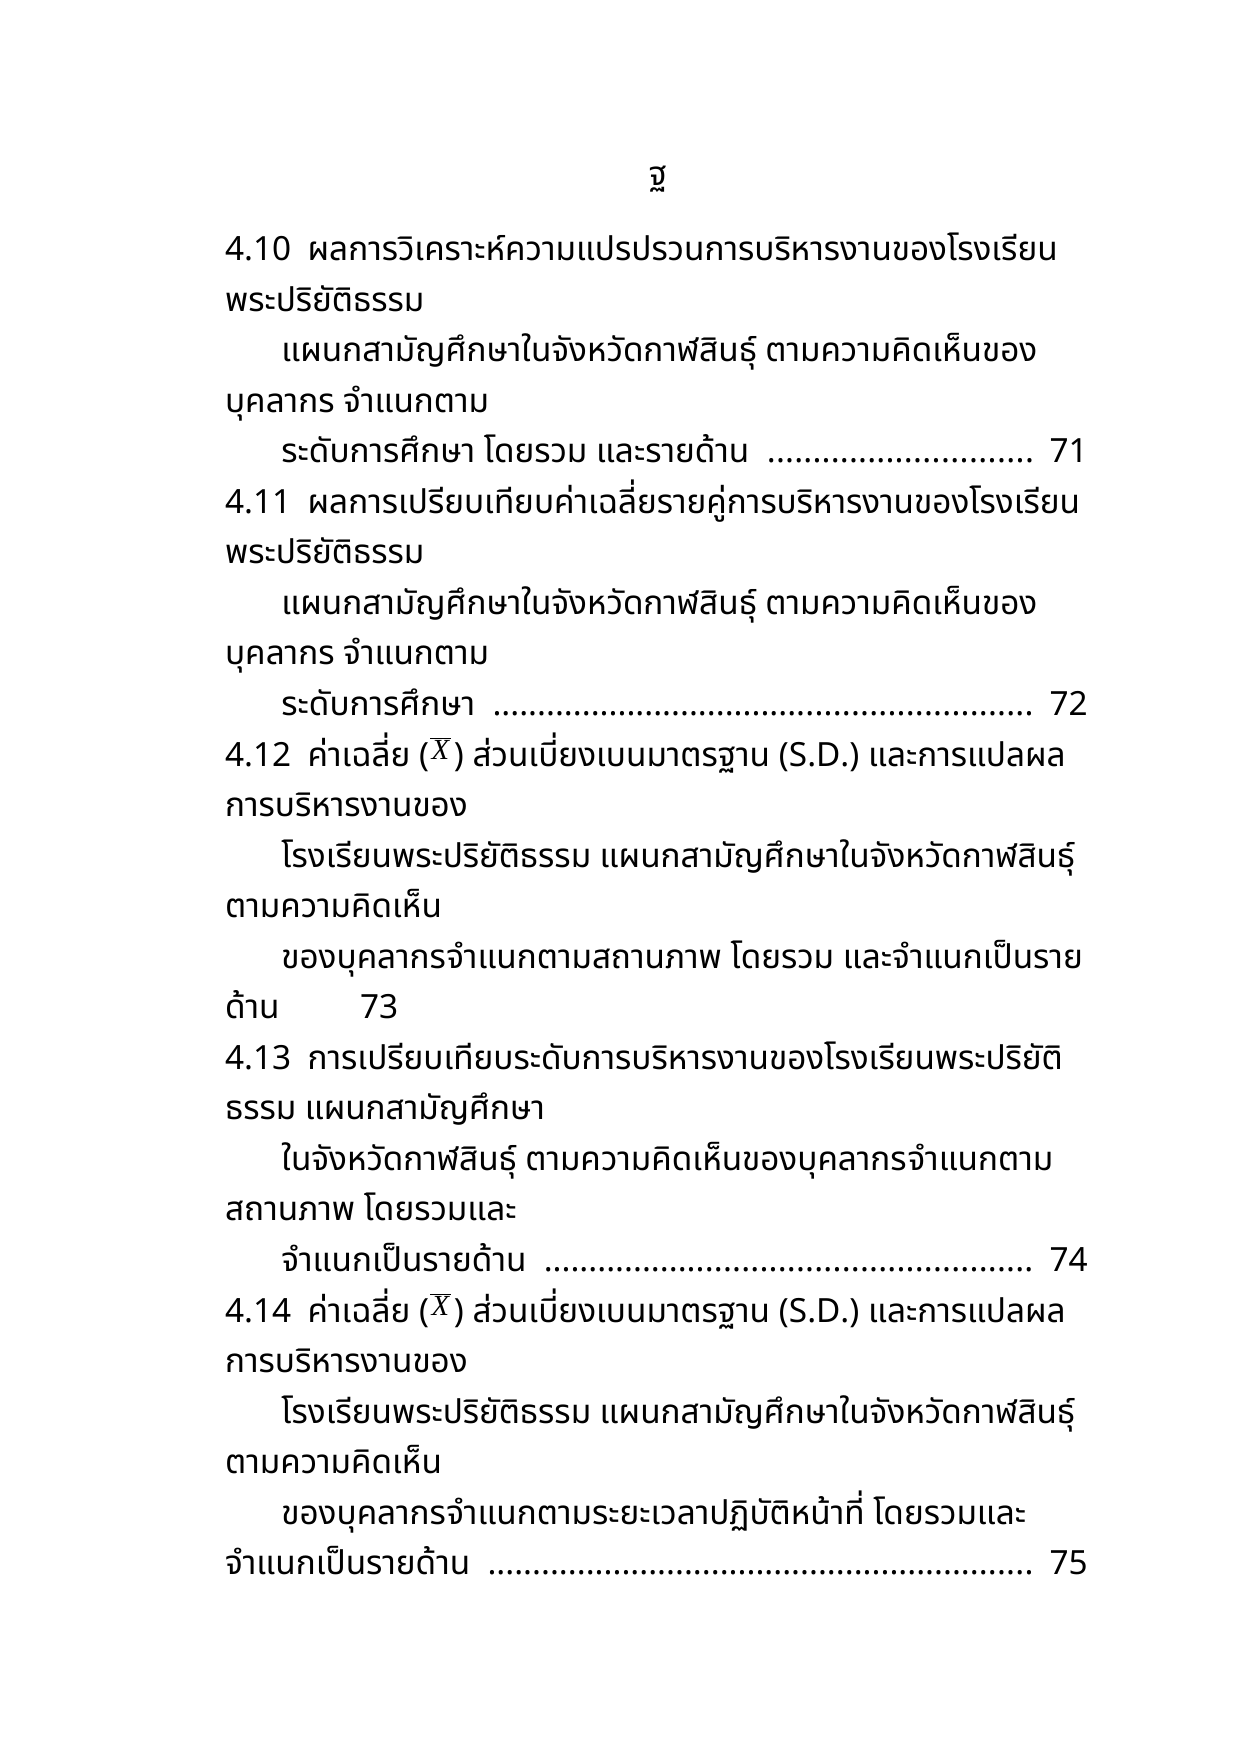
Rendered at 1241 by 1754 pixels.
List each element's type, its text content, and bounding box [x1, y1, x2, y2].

text 4.11 ผลการเปรียบเทียบค่าเฉลี่ยรายคู่การบริหารงานของโรงเรียนพระปริยัติธรรม แผนกสามัญศึกษาในจังหวัดกาฬสินธุ์ ตามความคิดเห็นของบุคลากร จำแนกตาม ระดับการศึกษา 72 [225, 478, 1090, 730]
text 4.14 ค่าเฉลี่ย () ส่วนเบี่ยงเบนมาตรฐาน (S.D.) และการแปลผล การบริหารงานของ โรงเรียนพระปริยัติธรรม แผนกสามัญศึกษาในจังหวัดกาฬสินธุ์ ตามความคิดเห็น ของบุคลากรจำแนกตามระยะเวลาปฏิบัติหน้าที่ โดยรวมและจำแนกเป็นรายด้าน 75 [225, 1286, 1090, 1590]
text 4.10 ผลการวิเคราะห์ความแปรปรวนการบริหารงานของโรงเรียนพระปริยัติธรรม แผนกสามัญศึกษาในจังหวัดกาฬสินธุ์ ตามความคิดเห็นของบุคลากร จำแนกตาม ระดับการศึกษา โดยรวม และรายด้าน 71 [225, 225, 1090, 478]
text 4.12 ค่าเฉลี่ย () ส่วนเบี่ยงเบนมาตรฐาน (S.D.) และการแปลผล การบริหารงานของ โรงเรียนพระปริยัติธรรม แผนกสามัญศึกษาในจังหวัดกาฬสินธุ์ ตามความคิดเห็น ของบุคลากรจำแนกตามสถานภาพ โดยรวม และจำแนกเป็นรายด้าน 73 [225, 730, 1090, 1034]
text 4.13 การเปรียบเทียบระดับการบริหารงานของโรงเรียนพระปริยัติธรรม แผนกสามัญศึกษา ในจังหวัดกาฬสินธุ์ ตามความคิดเห็นของบุคลากรจำแนกตามสถานภาพ โดยรวมและ จำแนกเป็นรายด้าน 74 [225, 1034, 1090, 1286]
